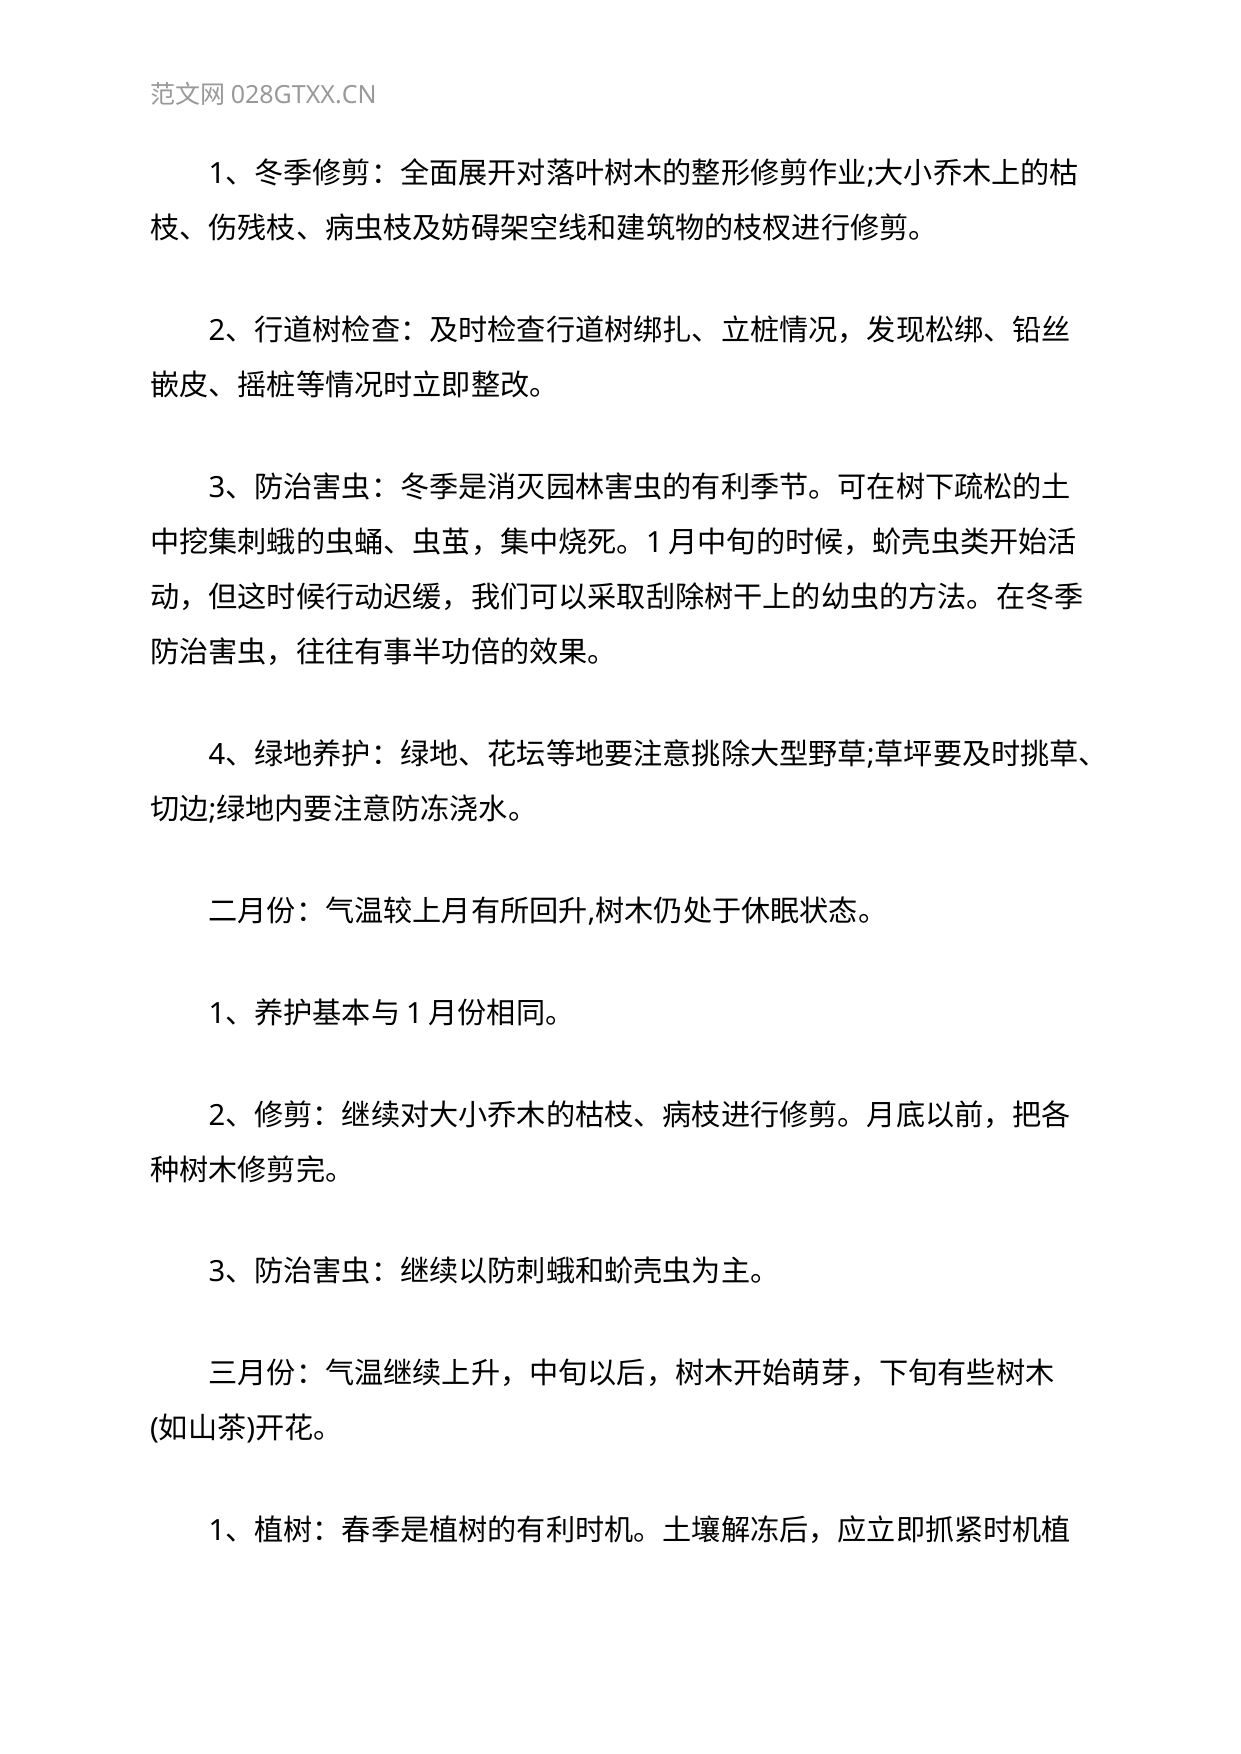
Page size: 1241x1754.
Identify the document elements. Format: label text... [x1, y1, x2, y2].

text 4、绿地养护：绿地、花坛等地要注意挑除大型野草;草坪要及时挑草、切边;绿地内要注意防冻浇水。 [150, 730, 1090, 828]
text 1、养护基本与1月份相同。 [150, 989, 1090, 1032]
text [150, 1507, 1090, 1549]
text 二月份：气温较上月有所回升,树木仍处于休眠状态。 [150, 887, 1090, 929]
text 2、行道树检查：及时检查行道树绑扎、立桩情况，发现松绑、铅丝嵌皮、摇桩等情况时立即整改。 [150, 307, 1090, 404]
text 3、防治害虫：冬季是消灭园林害虫的有利季节。可在树下疏松的土中挖集刺蛾的虫蛹、虫茧，集中烧死。1月中旬的时候，蚧壳虫类开始活动，但这时候行动迟缓，我们可以采取刮除树干上的幼虫的方法。在冬季防治害虫，往往有事半功倍的效果。 [150, 463, 1090, 671]
text 2、修剪：继续对大小乔木的枯枝、病枝进行修剪。月底以前，把各种树木修剪完。 [150, 1091, 1090, 1188]
text 1、冬季修剪：全面展开对落叶树木的整形修剪作业;大小乔木上的枯枝、伤残枝、病虫枝及妨碍架空线和建筑物的枝杈进行修剪。 [150, 150, 1090, 247]
text 三月份：气温继续上升，中旬以后，树木开始萌芽，下旬有些树木(如山茶)开花。 [150, 1350, 1090, 1447]
text 3、防治害虫：继续以防刺蛾和蚧壳虫为主。 [150, 1248, 1090, 1290]
